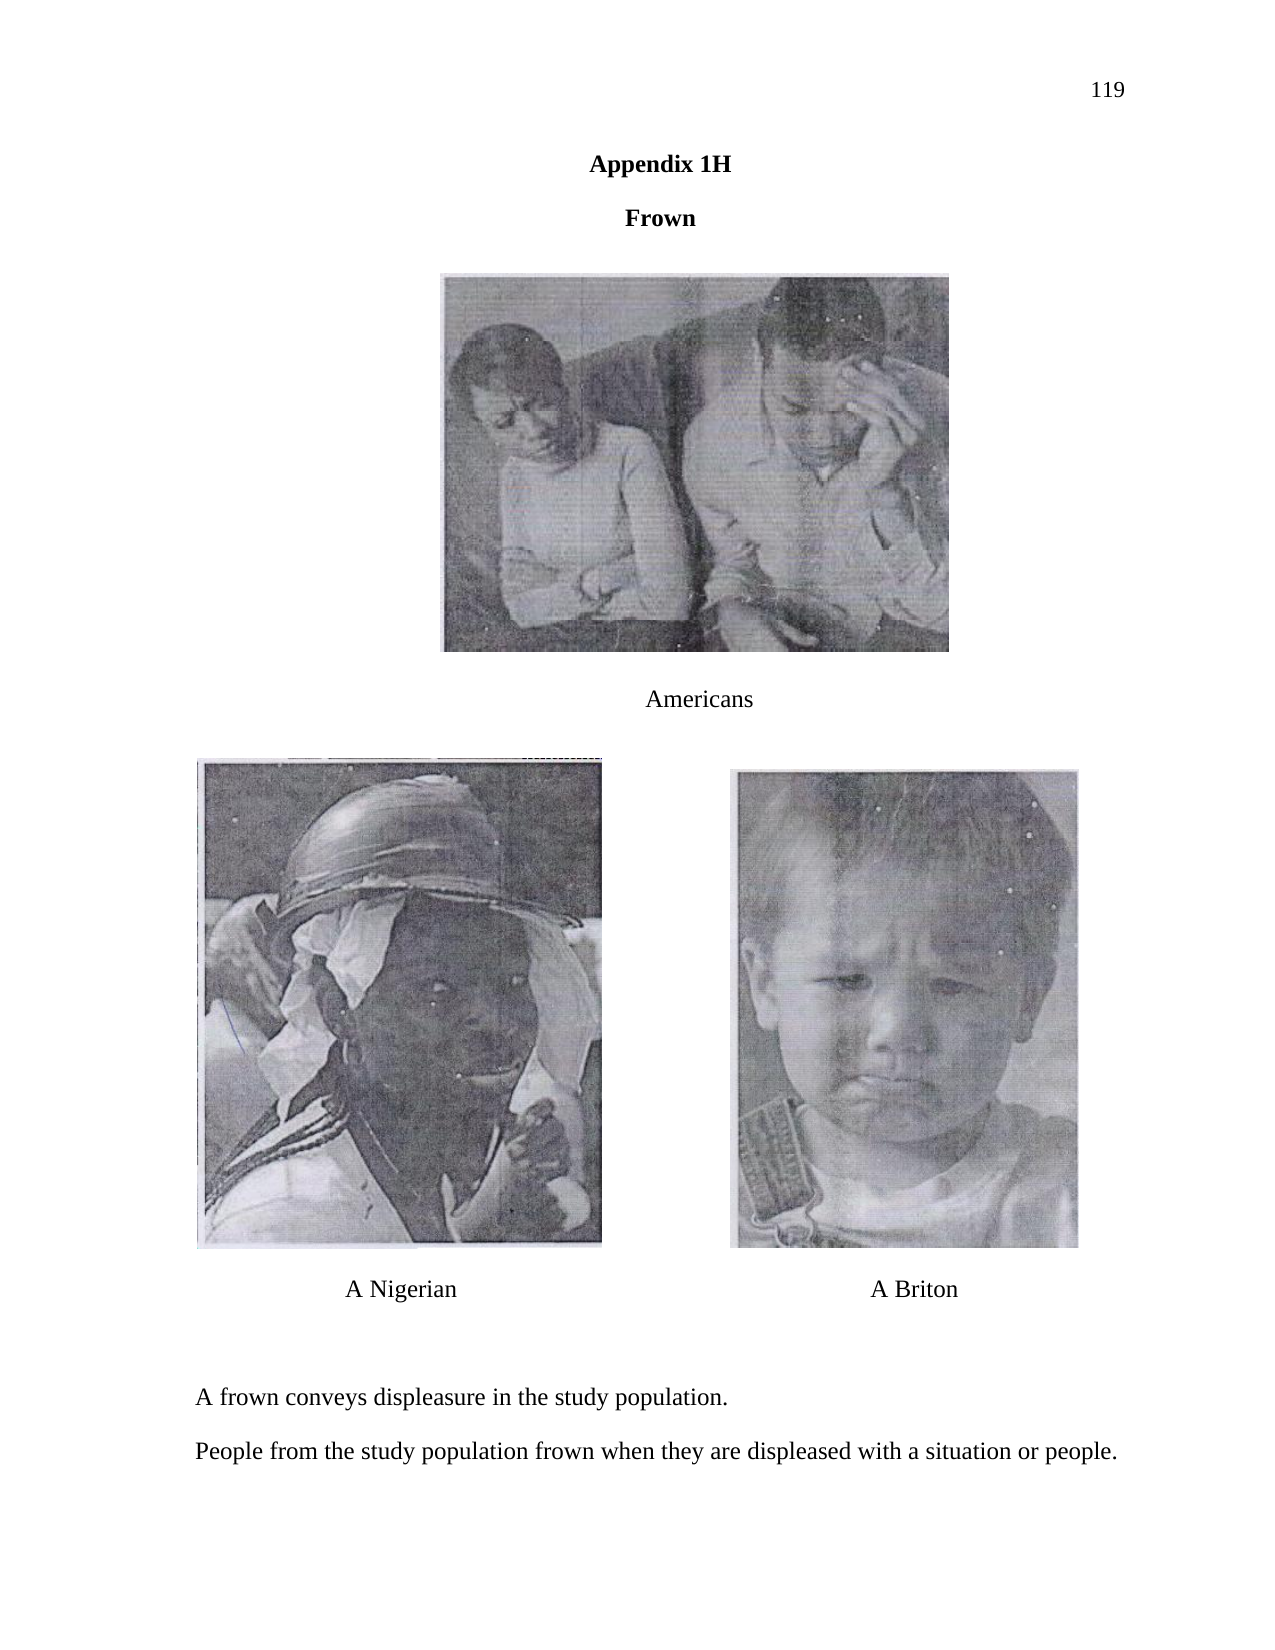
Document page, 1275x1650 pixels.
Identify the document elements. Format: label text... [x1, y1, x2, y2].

text People from the study population frown when they are displeased with a situation or people. [195, 1436, 1275, 1465]
picture [440, 273, 949, 652]
text Americans [139, 684, 1259, 713]
picture [197, 758, 602, 1249]
picture [730, 769, 1079, 1248]
text A Nigerian A Briton [345, 1274, 1275, 1303]
subtitle Appendix 1H Frown [587, 149, 734, 231]
text A frown conveys displeasure in the study population. [195, 1382, 1275, 1411]
